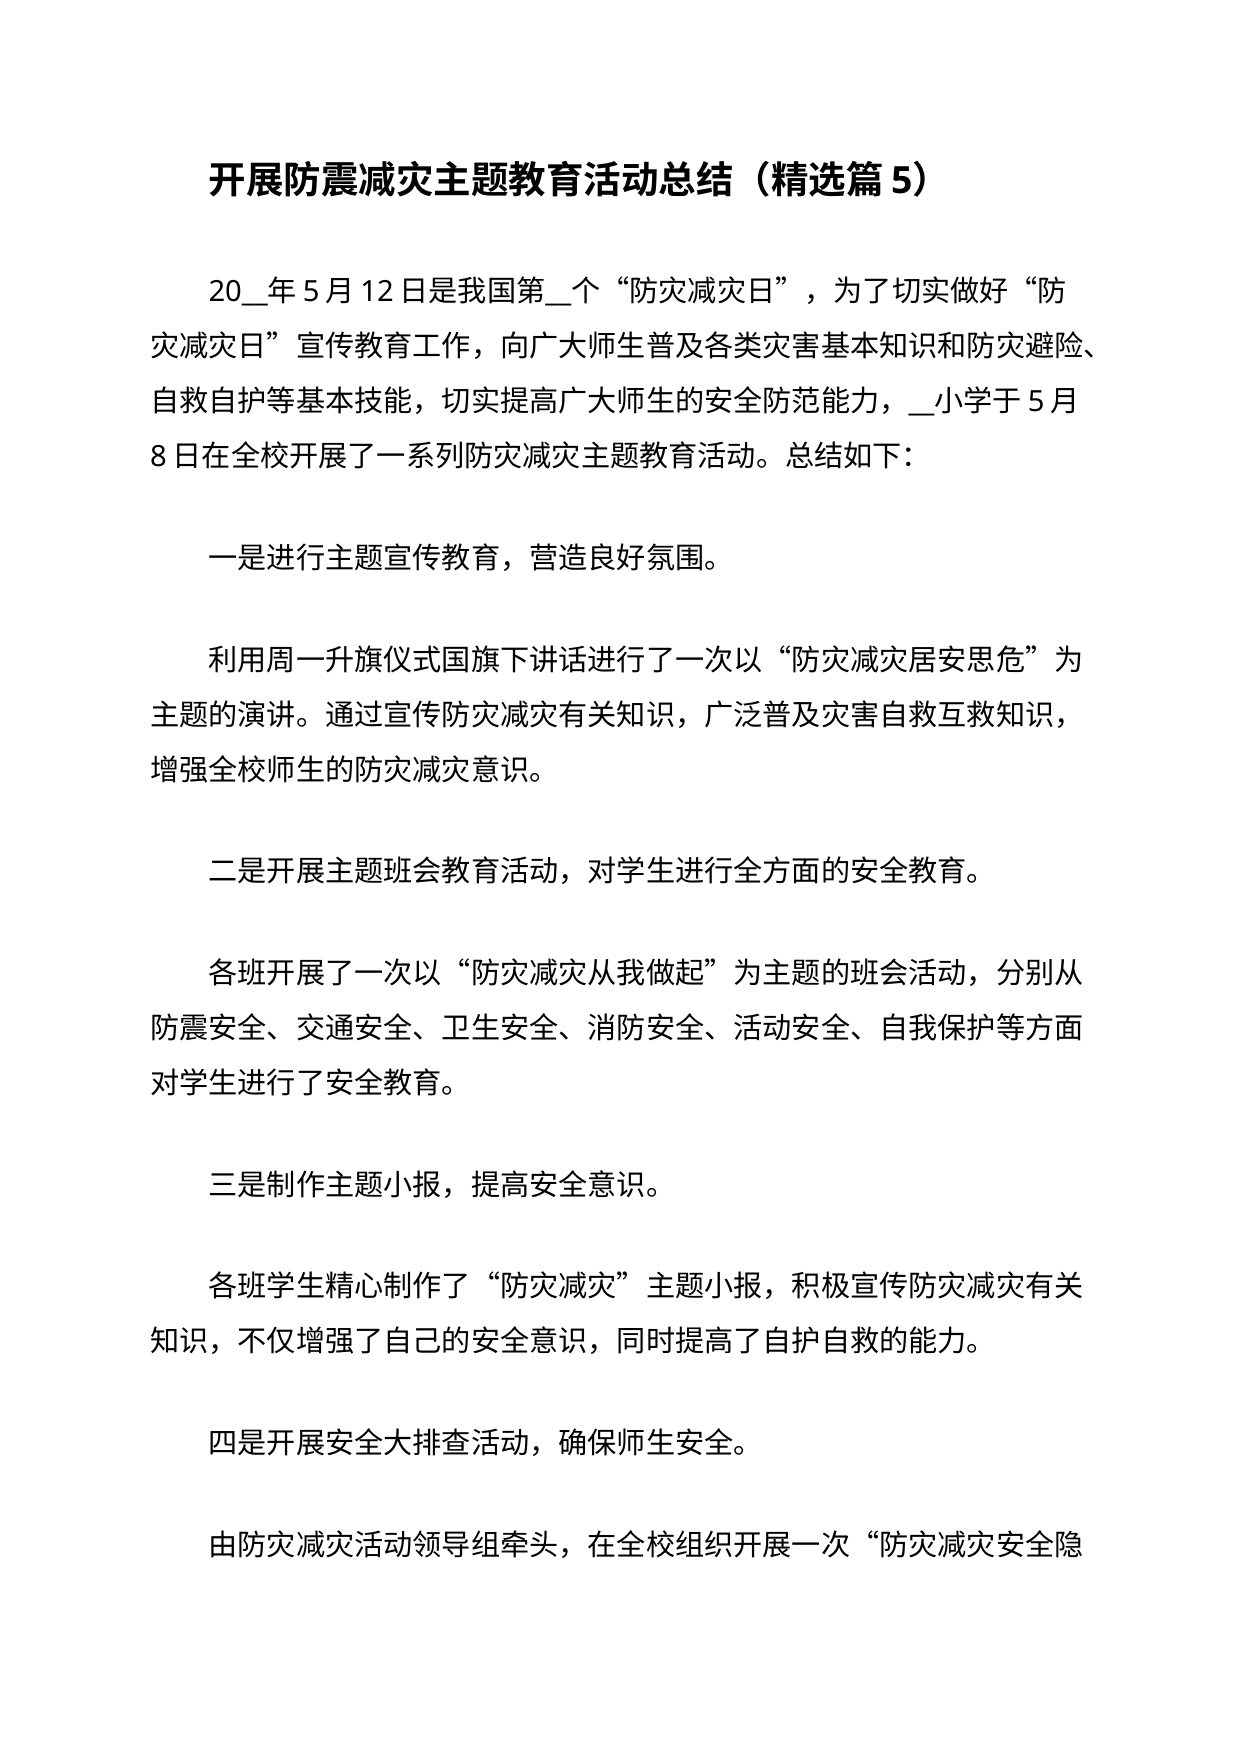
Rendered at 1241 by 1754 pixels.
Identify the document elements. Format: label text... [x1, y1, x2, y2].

text 二是开展主题班会教育活动，对学生进行全方面的安全教育。 [150, 848, 1090, 890]
text 开展防震减灾主题教育活动总结（精选篇5） [150, 150, 1090, 204]
text 一是进行主题宣传教育，营造良好氛围。 [150, 534, 1090, 577]
text 三是制作主题小报，提高安全意识。 [150, 1161, 1090, 1203]
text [150, 1521, 1090, 1564]
text 各班学生精心制作了“防灾减灾”主题小报，积极宣传防灾减灾有关知识，不仅增强了自己的安全意识，同时提高了自护自救的能力。 [150, 1263, 1090, 1360]
text 四是开展安全大排查活动，确保师生安全。 [150, 1419, 1090, 1462]
text 各班开展了一次以“防灾减灾从我做起”为主题的班会活动，分别从防震安全、交通安全、卫生安全、消防安全、活动安全、自我保护等方面对学生进行了安全教育。 [150, 949, 1090, 1102]
text 利用周一升旗仪式国旗下讲话进行了一次以“防灾减灾居安思危”为主题的演讲。通过宣传防灾减灾有关知识，广泛普及灾害自救互救知识，增强全校师生的防灾减灾意识。 [150, 636, 1090, 788]
text 20__年5月12日是我国第__个“防灾减灾日”，为了切实做好“防灾减灾日”宣传教育工作，向广大师生普及各类灾害基本知识和防灾避险、自救自护等基本技能，切实提高广大师生的安全防范能力，__小学于5月8日在全校开展了一系列防灾减灾主题教育活动。总结如下： [150, 268, 1090, 475]
